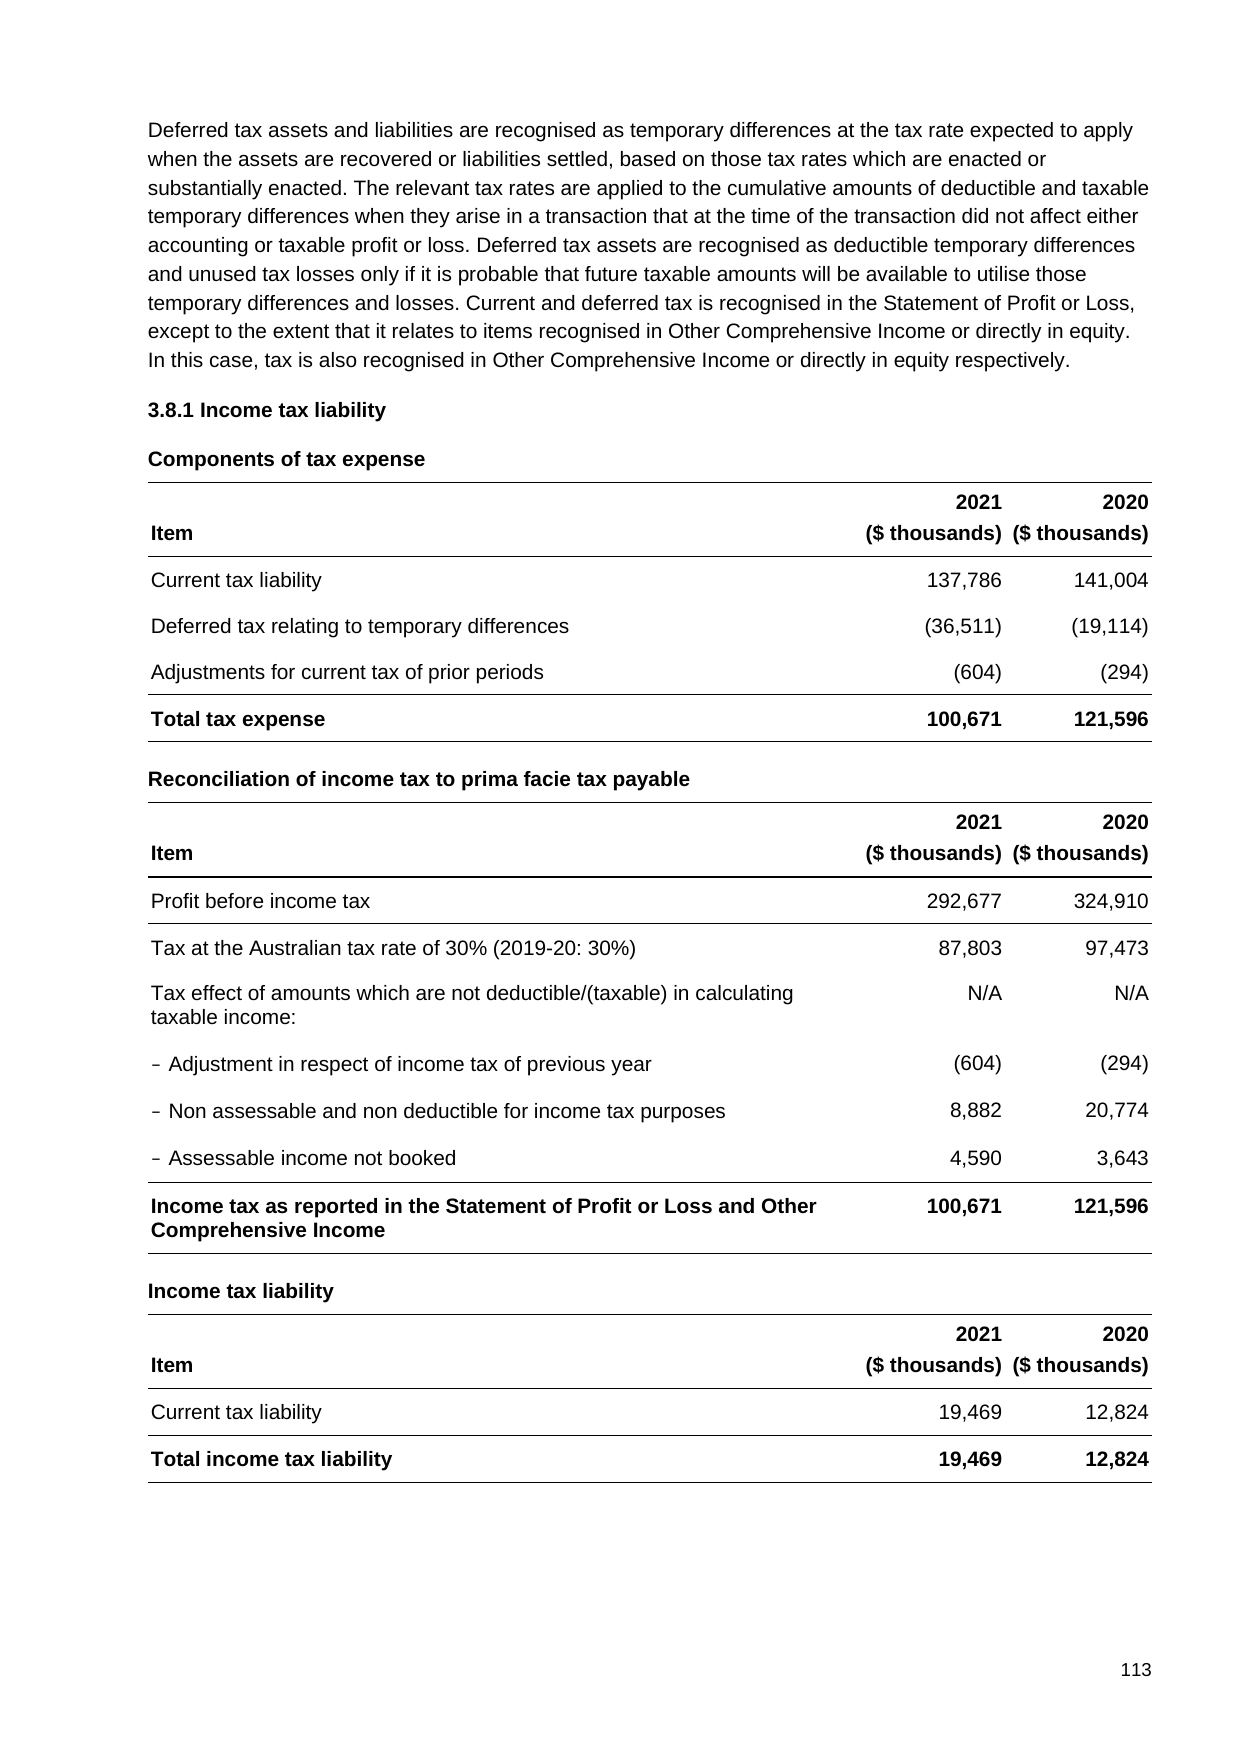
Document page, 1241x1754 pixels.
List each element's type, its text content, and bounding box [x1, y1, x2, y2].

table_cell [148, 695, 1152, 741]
subtitle Income tax liability [148, 1279, 1152, 1303]
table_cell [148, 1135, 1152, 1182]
subtitle 3.8.1 Income tax liability [148, 398, 1152, 422]
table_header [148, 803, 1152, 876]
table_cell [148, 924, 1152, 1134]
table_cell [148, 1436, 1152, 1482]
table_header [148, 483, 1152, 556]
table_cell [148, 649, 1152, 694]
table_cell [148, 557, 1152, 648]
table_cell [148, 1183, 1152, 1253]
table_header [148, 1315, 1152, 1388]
subtitle Components of tax expense [148, 447, 1152, 471]
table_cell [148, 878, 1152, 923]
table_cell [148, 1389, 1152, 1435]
subtitle Reconciliation of income tax to prima facie tax payable [148, 767, 1152, 791]
text Deferred tax assets and liabilities are recognised as temporary differences at the tax rate expected to apply when the assets are recovered or liabilities settled, based on those tax rates which are enacted or substantially enacted. The relevant tax rates are applied to the cumulative amounts of deductible and taxable temporary differences when they arise in a transaction that at the time of the transaction did not affect either accounting or taxable profit or loss. Deferred tax assets are recognised as deductible temporary differences and unused tax losses only if it is probable that future taxable amounts will be available to utilise those temporary differences and losses. Current and deferred tax is recognised in the Statement of Profit or Loss, except to the extent that it relates to items recognised in Other Comprehensive Income or directly in equity. In this case, tax is also recognised in Other Comprehensive Income or directly in equity respectively. [148, 118, 1152, 372]
